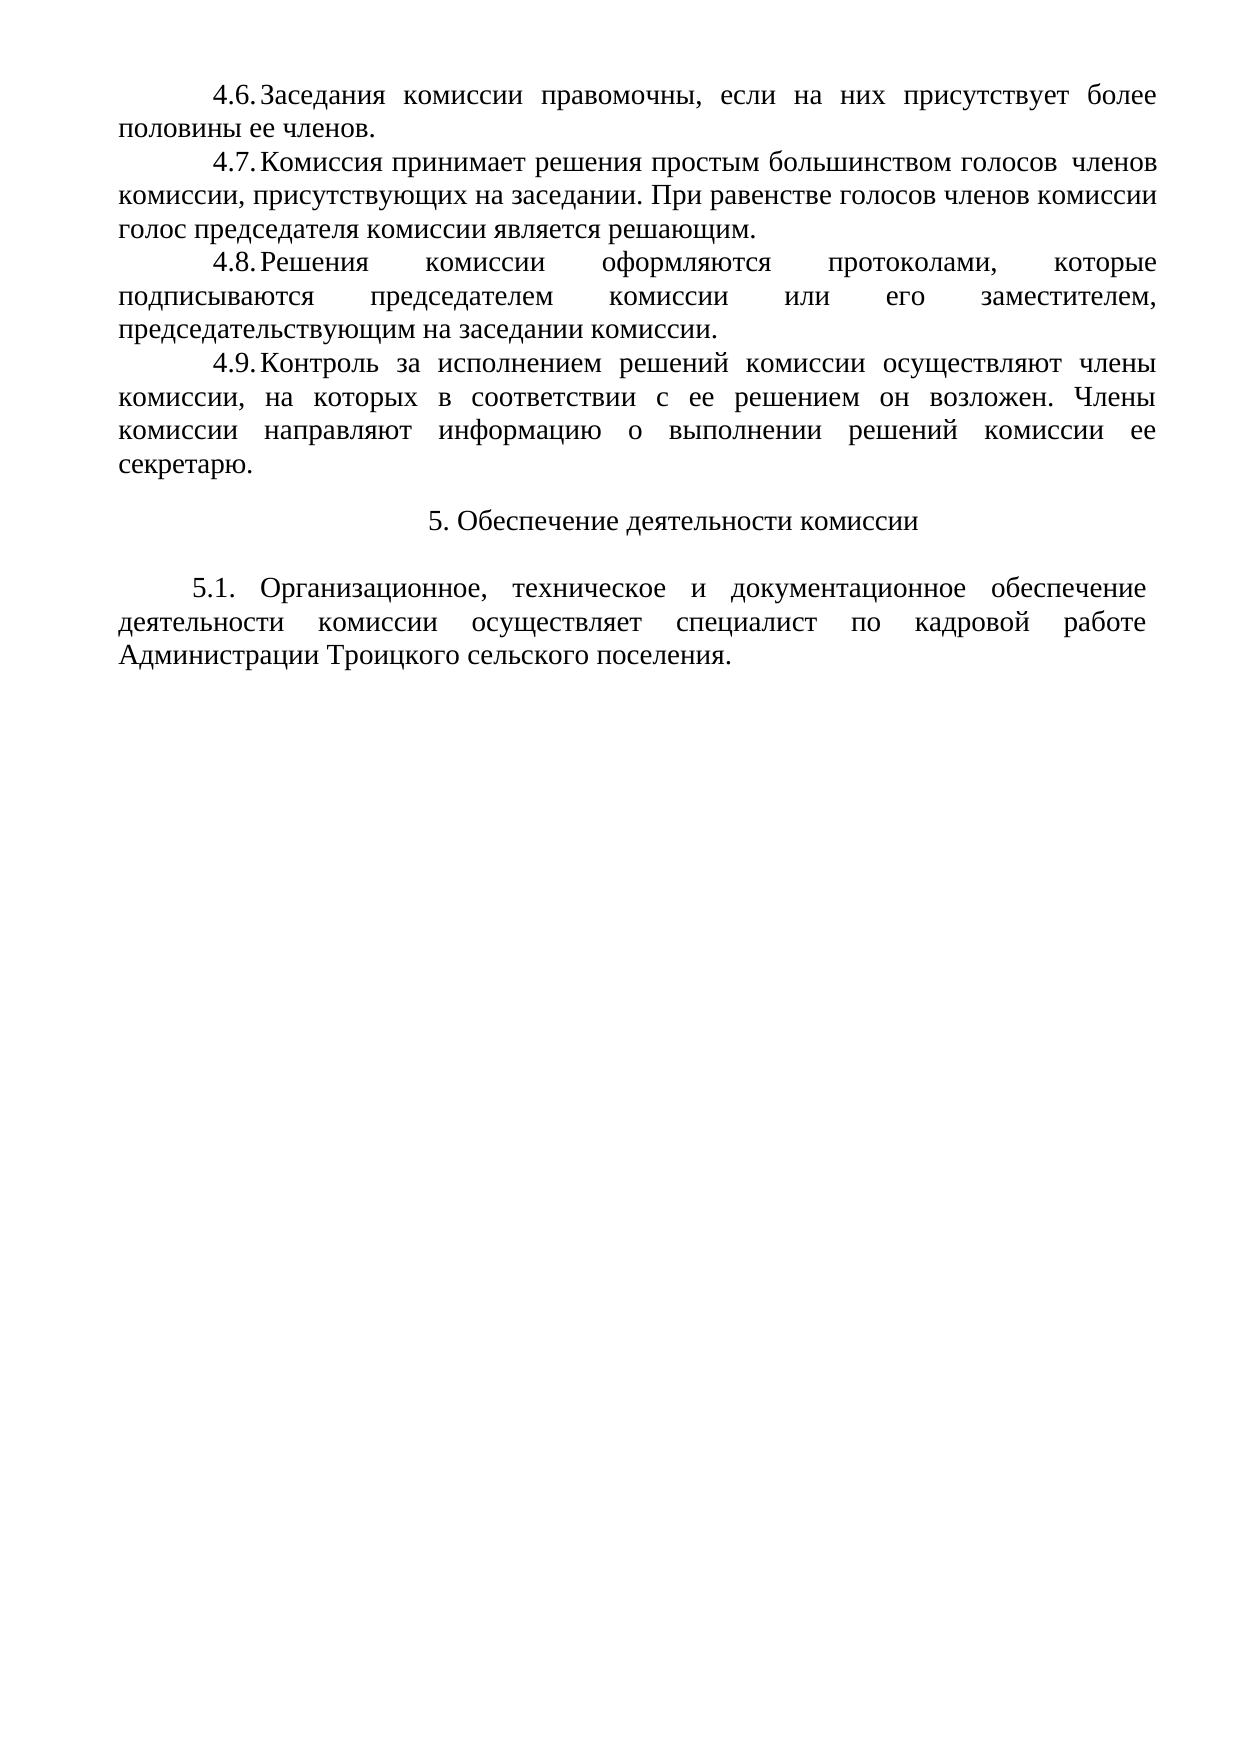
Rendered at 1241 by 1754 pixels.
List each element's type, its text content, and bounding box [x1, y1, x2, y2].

list Обеспечение деятельности комиссии [428, 503, 1157, 537]
list Заседания комиссии правомочны, если на них присутствует более половины ее членов. [118, 77, 1157, 144]
list Решения комиссии оформляются протоколами, которые подписываются председателем комиссии или его заместителем, председательствующим на заседании комиссии. [118, 244, 1157, 345]
list Организационное, техническое и документационное обеспечение деятельности комиссии осуществляет специалист по кадровой работе Администрации Троицкого сельского поселения. [118, 570, 1147, 671]
list Контроль за исполнением решений комиссии осуществляют члены комиссии, на которых в соответствии с ее решением он возложен. Члены комиссии направляют информацию о выполнении решений комиссии ее секретарю. [118, 345, 1157, 479]
list Комиссия принимает решения простым большинством голосов членов комиссии, присутствующих на заседании. При равенстве голосов членов комиссии голос председателя комиссии является решающим. [118, 144, 1157, 244]
